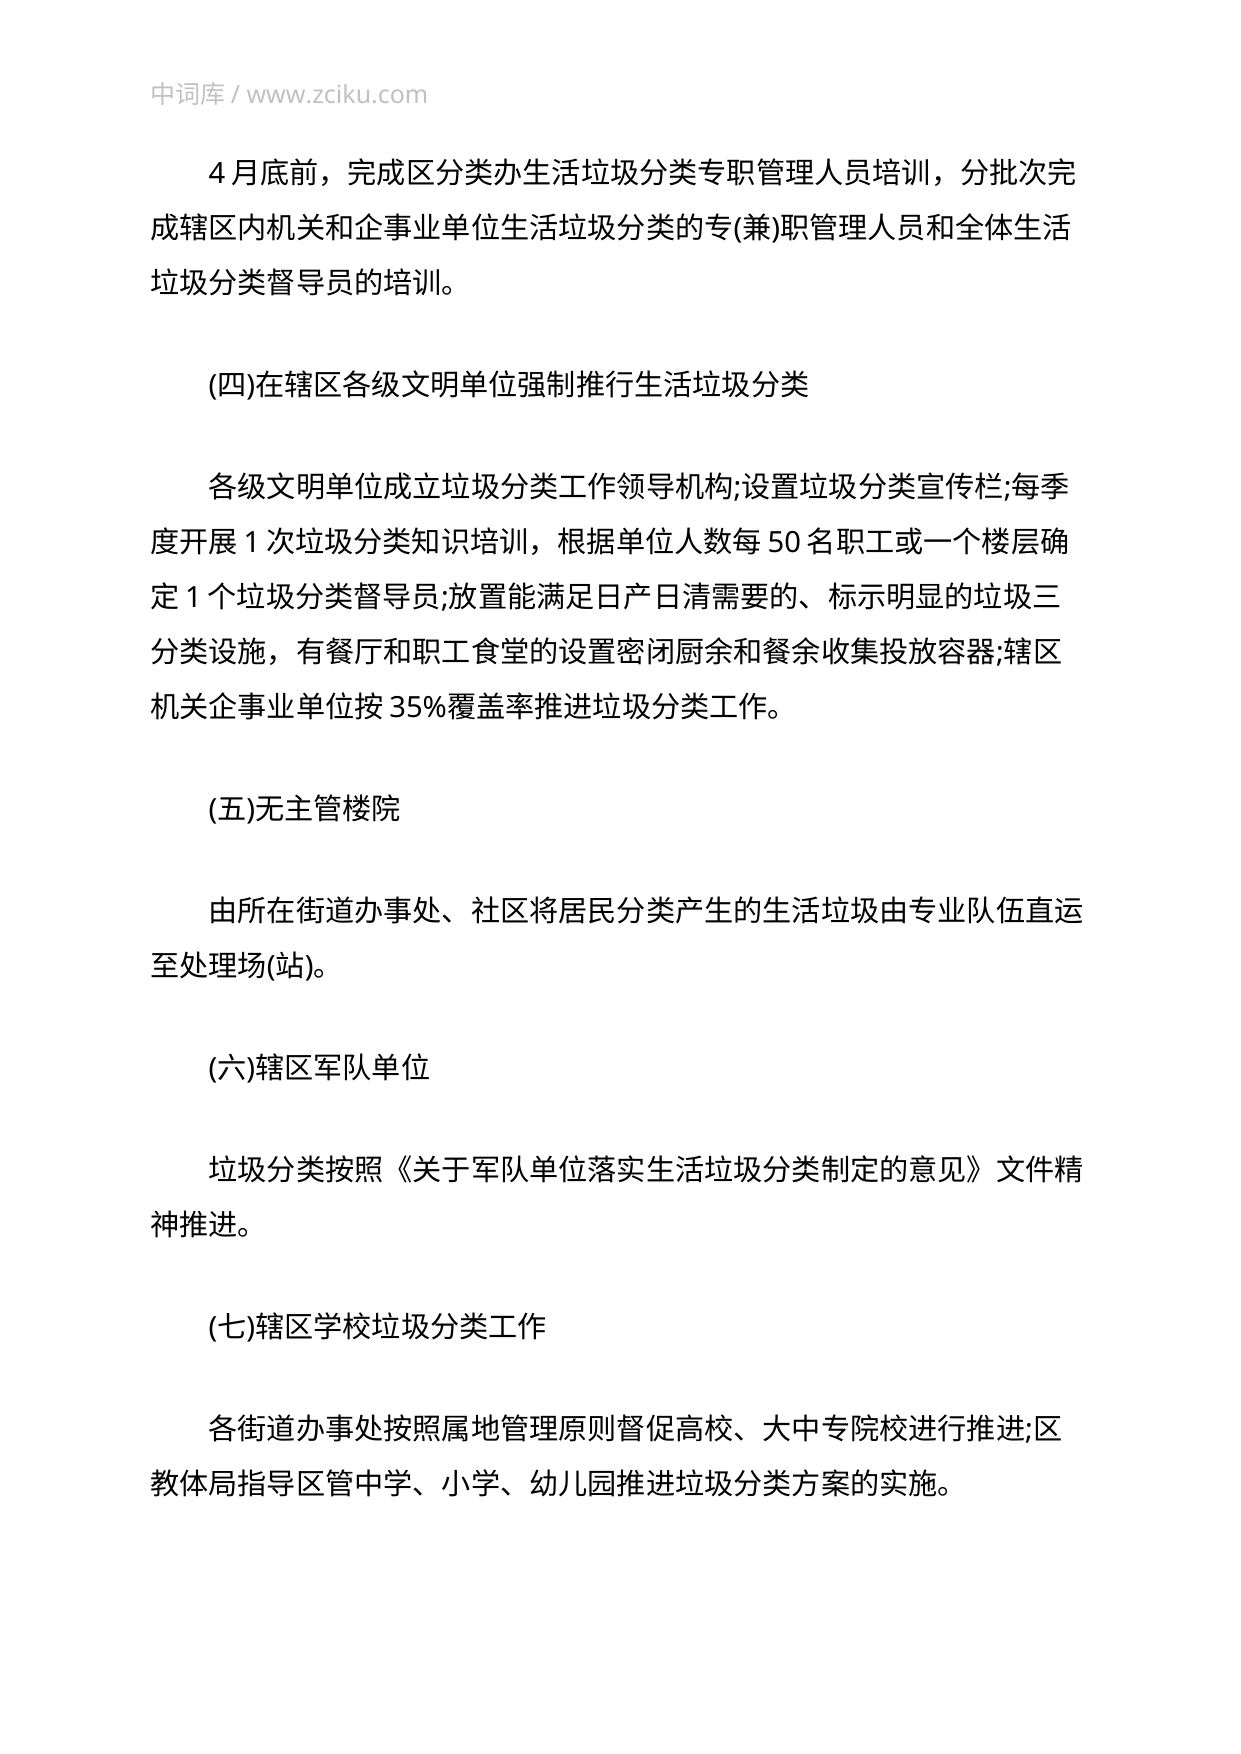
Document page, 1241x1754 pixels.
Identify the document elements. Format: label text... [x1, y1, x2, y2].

text 4月底前，完成区分类办生活垃圾分类专职管理人员培训，分批次完成辖区内机关和企事业单位生活垃圾分类的专(兼)职管理人员和全体生活垃圾分类督导员的培训。 [150, 150, 1090, 302]
text 各级文明单位成立垃圾分类工作领导机构;设置垃圾分类宣传栏;每季度开展1次垃圾分类知识培训，根据单位人数每50名职工或一个楼层确定1个垃圾分类督导员;放置能满足日产日清需要的、标示明显的垃圾三分类设施，有餐厅和职工食堂的设置密闭厨余和餐余收集投放容器;辖区机关企事业单位按35%覆盖率推进垃圾分类工作。 [150, 464, 1090, 726]
text 垃圾分类按照《关于军队单位落实生活垃圾分类制定的意见》文件精神推进。 [150, 1147, 1090, 1244]
text (四)在辖区各级文明单位强制推行生活垃圾分类 [150, 362, 1090, 404]
text (五)无主管楼院 [150, 786, 1090, 828]
text 各街道办事处按照属地管理原则督促高校、大中专院校进行推进;区教体局指导区管中学、小学、幼儿园推进垃圾分类方案的实施。 [150, 1405, 1090, 1502]
text (七)辖区学校垃圾分类工作 [150, 1303, 1090, 1346]
text 由所在街道办事处、社区将居民分类产生的生活垃圾由专业队伍直运至处理场(站)。 [150, 888, 1090, 985]
text (六)辖区军队单位 [150, 1044, 1090, 1087]
